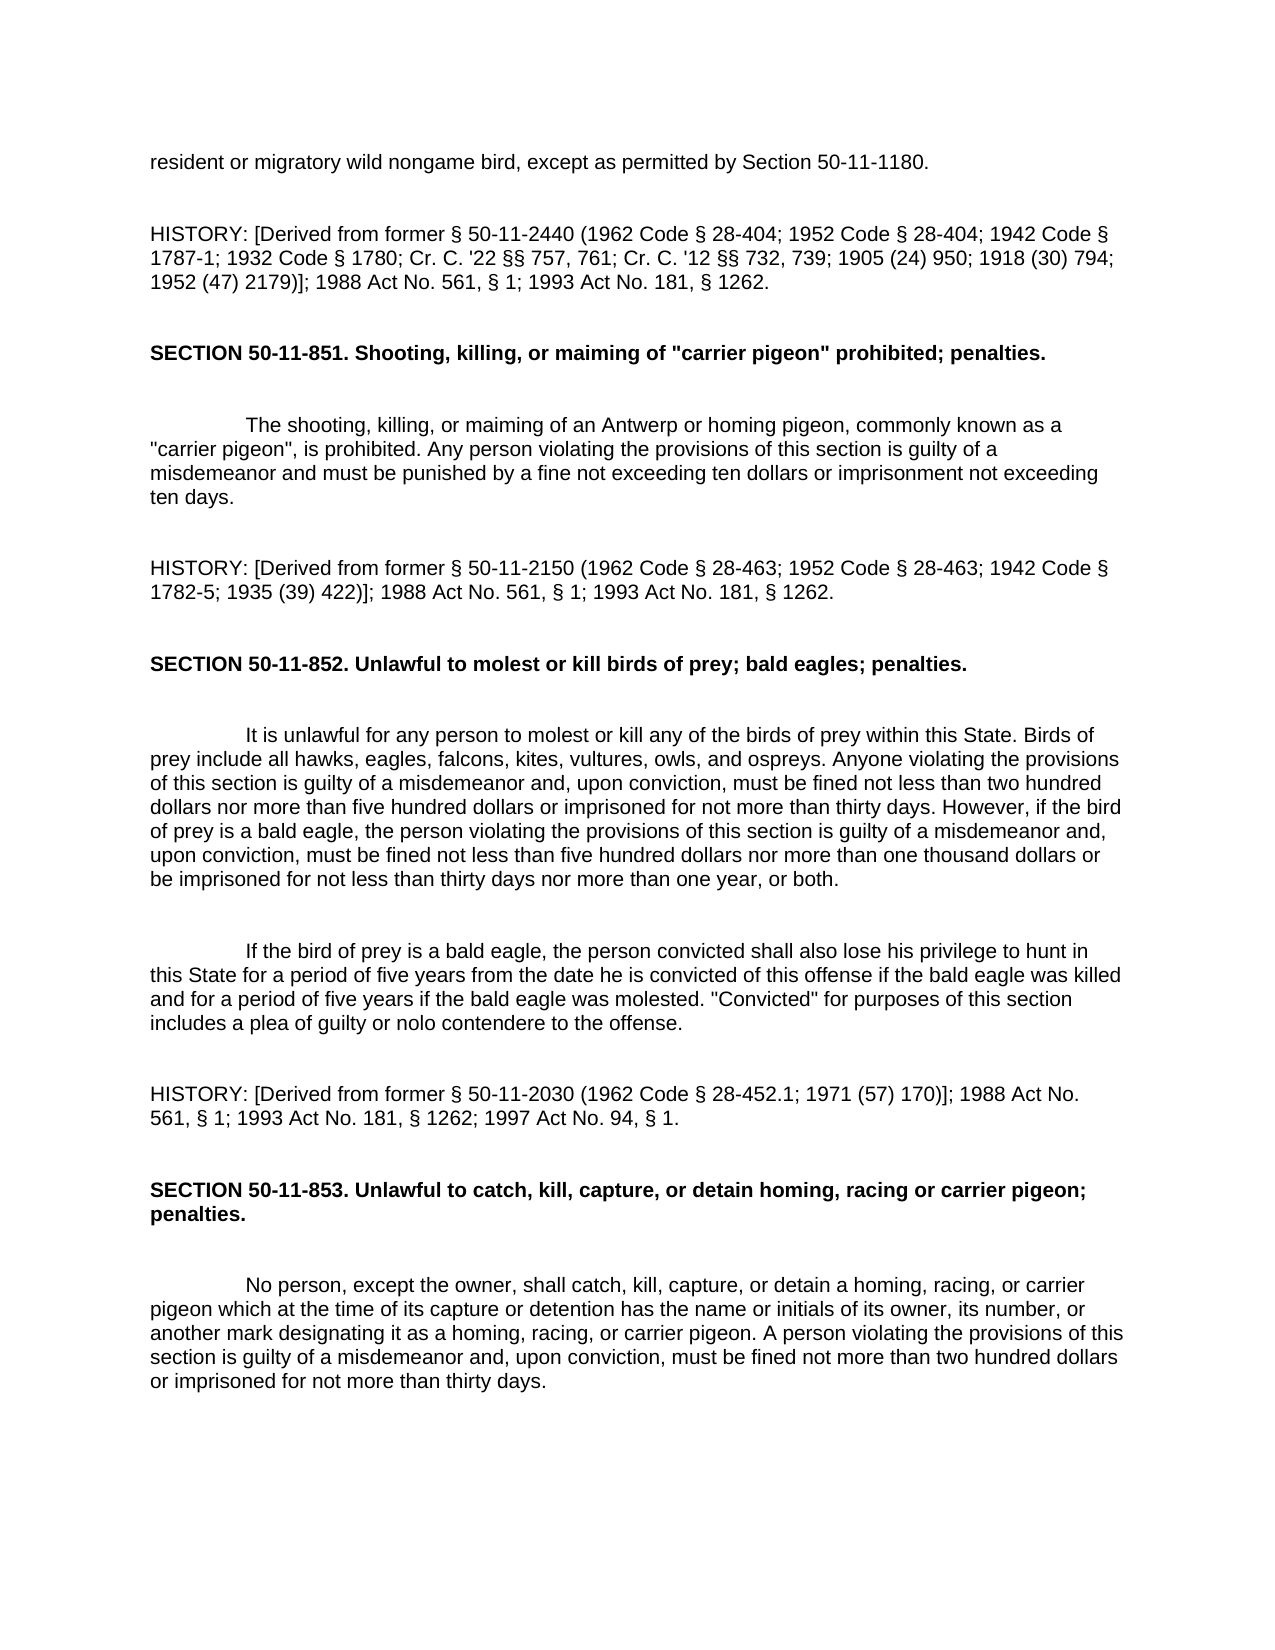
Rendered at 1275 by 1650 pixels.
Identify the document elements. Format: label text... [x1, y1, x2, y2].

text HISTORY: [Derived from former § 50-11-2440 (1962 Code § 28-404; 1952 Code § 28-404; 1942 Code § 1787-1; 1932 Code § 1780; Cr. C. '22 §§ 757, 761; Cr. C. '12 §§ 732, 739; 1905 (24) 950; 1918 (30) 794; 1952 (47) 2179)]; 1988 Act No. 561, § 1; 1993 Act No. 181, § 1262. [150, 222, 1125, 317]
text SECTION 50-11-853. Unlawful to catch, kill, capture, or detain homing, racing or carrier pigeon; penalties. [150, 1177, 1125, 1249]
text SECTION 50-11-852. Unlawful to molest or kill birds of prey; bald eagles; penalties. [150, 652, 1125, 699]
text No person, except the owner, shall catch, kill, capture, or detain a homing, racing, or carrier pigeon which at the time of its capture or detention has the name or initials of its owner, its number, or another mark designating it as a homing, racing, or carrier pigeon. A person violating the provisions of this section is guilty of a misdemeanor and, upon conviction, must be fined not more than two hundred dollars or imprisoned for not more than thirty days. [150, 1273, 1125, 1416]
text The shooting, killing, or maiming of an Antwerp or homing pigeon, commonly known as a "carrier pigeon", is prohibited. Any person violating the provisions of this section is guilty of a misdemeanor and must be punished by a fine not exceeding ten dollars or imprisonment not exceeding ten days. [150, 413, 1125, 532]
text HISTORY: [Derived from former § 50-11-2150 (1962 Code § 28-463; 1952 Code § 28-463; 1942 Code § 1782-5; 1935 (39) 422)]; 1988 Act No. 561, § 1; 1993 Act No. 181, § 1262. [150, 556, 1125, 628]
text HISTORY: [Derived from former § 50-11-2030 (1962 Code § 28-452.1; 1971 (57) 170)]; 1988 Act No. 561, § 1; 1993 Act No. 181, § 1262; 1997 Act No. 94, § 1. [150, 1082, 1125, 1153]
text SECTION 50-11-851. Shooting, killing, or maiming of "carrier pigeon" prohibited; penalties. [150, 341, 1125, 389]
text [150, 150, 1125, 198]
text If the bird of prey is a bald eagle, the person convicted shall also lose his privilege to hunt in this State for a period of five years from the date he is convicted of this offense if the bald eagle was killed and for a period of five years if the bald eagle was molested. "Convicted" for purposes of this section includes a plea of guilty or nolo contendere to the offense. [150, 938, 1125, 1058]
text It is unlawful for any person to molest or kill any of the birds of prey within this State. Birds of prey include all hawks, eagles, falcons, kites, vultures, owls, and ospreys. Anyone violating the provisions of this section is guilty of a misdemeanor and, upon conviction, must be fined not less than two hundred dollars nor more than five hundred dollars or imprisoned for not more than thirty days. However, if the bird of prey is a bald eagle, the person violating the provisions of this section is guilty of a misdemeanor and, upon conviction, must be fined not less than five hundred dollars nor more than one thousand dollars or be imprisoned for not less than thirty days nor more than one year, or both. [150, 723, 1125, 914]
